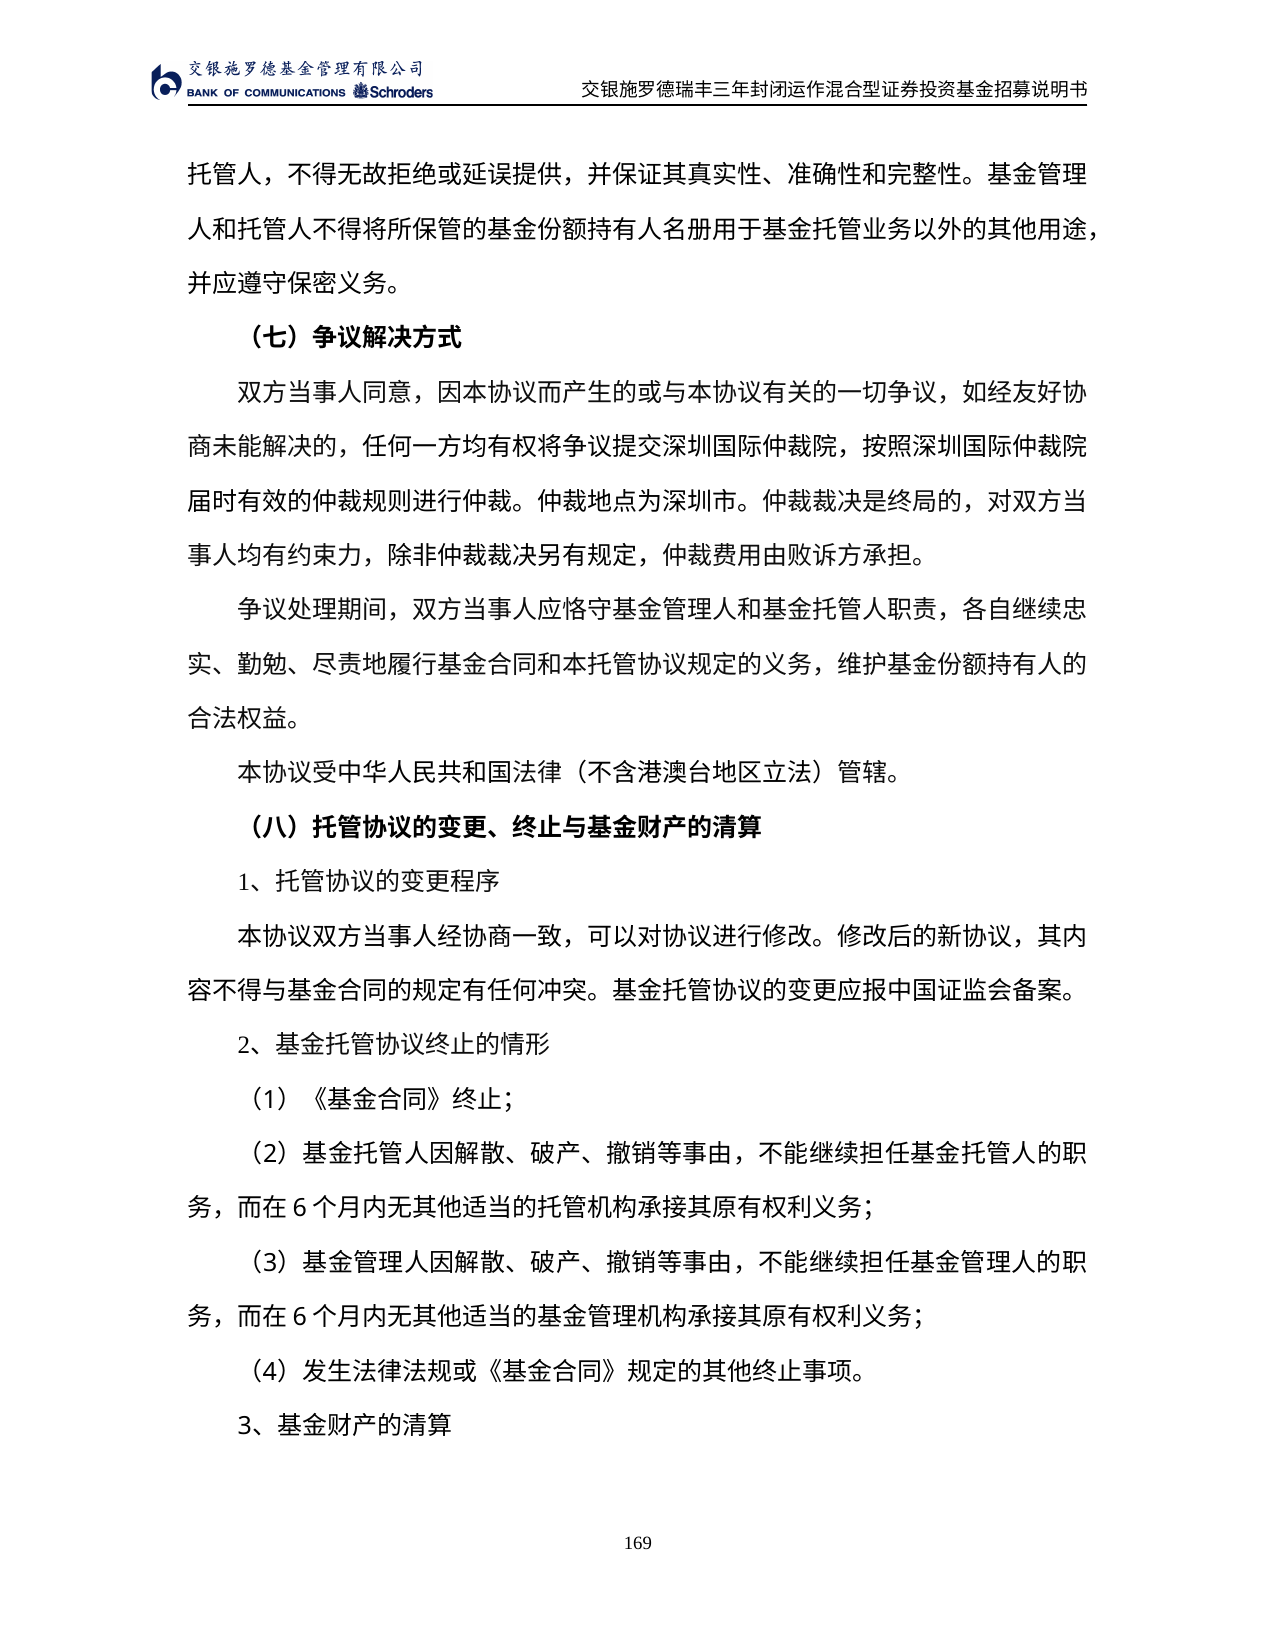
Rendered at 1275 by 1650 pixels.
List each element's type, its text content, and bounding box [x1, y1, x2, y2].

text （1）《基金合同》终止； [187, 1079, 1087, 1115]
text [187, 155, 1087, 300]
picture [151, 61, 433, 100]
text （2）基金托管人因解散、破产、撤销等事由，不能继续担任基金托管人的职务，而在6个月内无其他适当的托管机构承接其原有权利义务； [187, 1133, 1087, 1224]
text 本协议双方当事人经协商一致，可以对协议进行修改。修改后的新协议，其内容不得与基金合同的规定有任何冲突。基金托管协议的变更应报中国证监会备案。 [187, 916, 1087, 1007]
text （八）托管协议的变更、终止与基金财产的清算 [187, 807, 1087, 843]
text 1、托管协议的变更程序 [187, 862, 1087, 898]
text 争议处理期间，双方当事人应恪守基金管理人和基金托管人职责，各自继续忠实、勤勉、尽责地履行基金合同和本托管协议规定的义务，维护基金份额持有人的合法权益。 [187, 590, 1087, 735]
text （3）基金管理人因解散、破产、撤销等事由，不能继续担任基金管理人的职务，而在6个月内无其他适当的基金管理机构承接其原有权利义务； [187, 1242, 1087, 1333]
text （4）发生法律法规或《基金合同》规定的其他终止事项。 [187, 1351, 1087, 1387]
text 2、基金托管协议终止的情形 [187, 1025, 1087, 1061]
text 双方当事人同意，因本协议而产生的或与本协议有关的一切争议，如经友好协商未能解决的，任何一方均有权将争议提交深圳国际仲裁院，按照深圳国际仲裁院届时有效的仲裁规则进行仲裁。仲裁地点为深圳市。仲裁裁决是终局的，对双方当事人均有约束力，除非仲裁裁决另有规定，仲裁费用由败诉方承担。 [187, 372, 1087, 572]
text 3、基金财产的清算 [187, 1405, 1087, 1442]
text （七）争议解决方式 [187, 318, 1087, 354]
text 本协议受中华人民共和国法律（不含港澳台地区立法）管辖。 [187, 753, 1087, 789]
